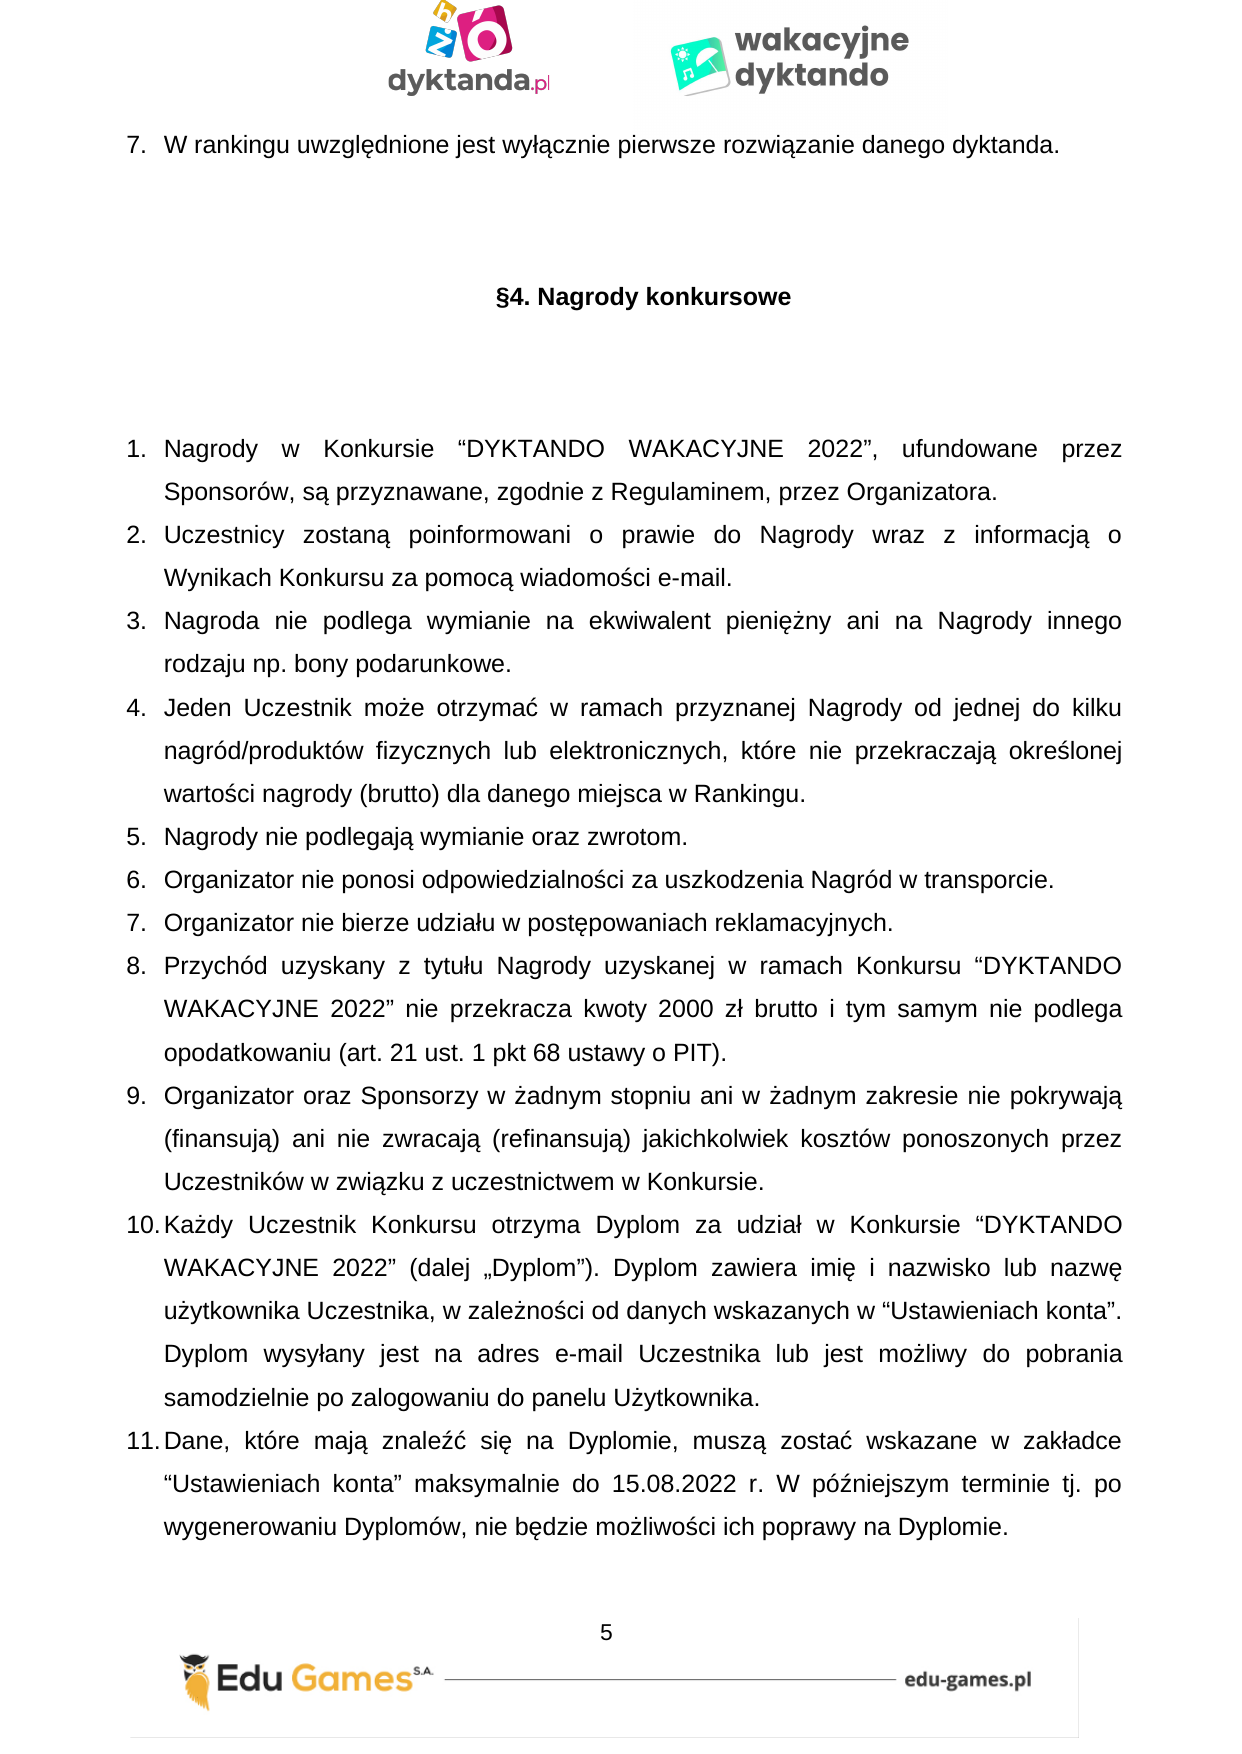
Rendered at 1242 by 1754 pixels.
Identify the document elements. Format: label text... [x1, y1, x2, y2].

list Jeden Uczestnik może otrzymać w ramach przyznanej Nagrody od jednej do kilku nagród/produktów fizycznych lub elektronicznych, które nie przekraczają określonej wartości nagrody (brutto) dla danego miejsca w Rankingu. [126, 693, 1124, 808]
list Przychód uzyskany z tytułu Nagrody uzyskanej w ramach Konkursu “DYKTANDO WAKACYJNE 2022” nie przekracza kwoty 2000 zł brutto i tym samym nie podlega opodatkowaniu (art. 21 ust. 1 pkt 68 ustawy o PIT). [126, 951, 1124, 1066]
list Organizator nie ponosi odpowiedzialności za uszkodzenia Nagród w transporcie. [126, 865, 1124, 894]
text §4. Nagrody konkursowe [163, 282, 1124, 311]
list Nagroda nie podlega wymianie na ekwiwalent pieniężny ani na Nagrody innego rodzaju np. bony podarunkowe. [126, 606, 1124, 678]
picture [388, 0, 550, 96]
list Nagrody nie podlegają wymianie oraz zwrotom. [126, 822, 1124, 851]
list Uczestnicy zostaną poinformowani o prawie do Nagrody wraz z informacją o Wynikach Konkursu za pomocą wiadomości e-mail. [126, 520, 1124, 592]
list Nagrody w Konkursie “DYKTANDO WAKACYJNE 2022”, ufundowane przez Sponsorów, są przyznawane, zgodnie z Regulaminem, przez Organizatora. [126, 434, 1124, 506]
list Organizator nie bierze udziału w postępowaniach reklamacyjnych. [126, 908, 1124, 937]
list Dane, które mają znaleźć się na Dyplomie, muszą zostać wskazane w zakładce “Ustawieniach konta” maksymalnie do 15.08.2022 r. W późniejszym terminie tj. po wygenerowaniu Dyplomów, nie będzie możliwości ich poprawy na Dyplomie. [126, 1426, 1124, 1541]
list W rankingu uwzględnione jest wyłącznie pierwsze rozwiązanie danego dyktanda. [126, 130, 1124, 159]
list Organizator oraz Sponsorzy w żadnym stopniu ani w żadnym zakresie nie pokrywają (finansują) ani nie zwracają (refinansują) jakichkolwiek kosztów ponoszonych przez Uczestników w związku z uczestnictwem w Konkursie. [126, 1081, 1124, 1196]
list Każdy Uczestnik Konkursu otrzyma Dyplom za udział w Konkursie “DYKTANDO WAKACYJNE 2022” (dalej „Dyplom”). Dyplom zawiera imię i nazwisko lub nazwę użytkownika Uczestnika, w zależności od danych wskazanych w “Ustawieniach konta”. Dyplom wysyłany jest na adres e-mail Uczestnika lub jest możliwy do pobrania samodzielnie po zalogowaniu do panelu Użytkownika. [126, 1210, 1124, 1411]
picture [632, 0, 948, 130]
picture [130, 1618, 1080, 1739]
